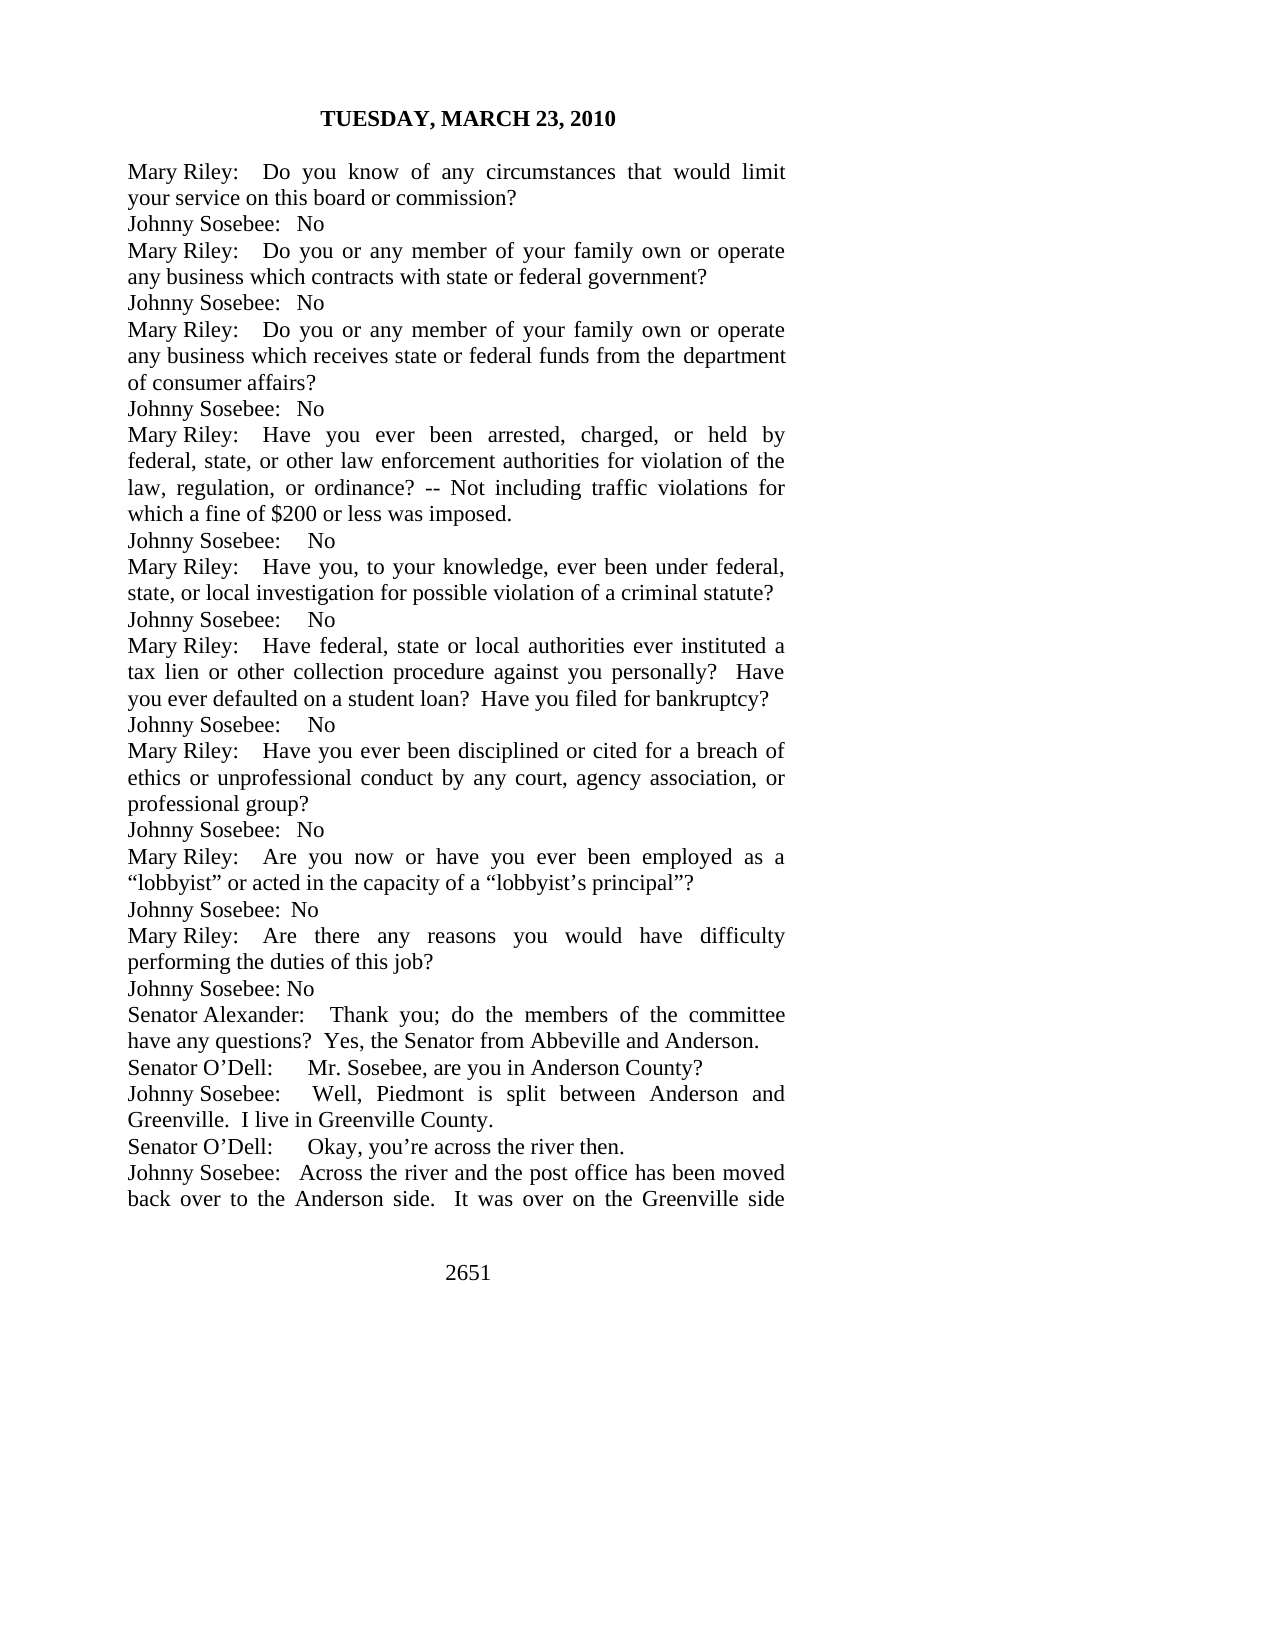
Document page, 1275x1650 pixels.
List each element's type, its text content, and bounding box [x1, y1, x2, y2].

text Johnny Sosebee: No [127, 896, 786, 922]
text Mary Riley: Have federal, state or local authorities ever instituted a tax lien or other collection procedure against you personally? Have you ever defaulted on a student loan? Have you filed for bankruptcy? [127, 632, 786, 711]
text Johnny Sosebee: No [127, 606, 786, 632]
text Mary Riley: Are you now or have you ever been employed as a “lobbyist” or acted in the capacity of a “lobbyist’s principal”? [127, 843, 786, 896]
text Johnny Sosebee: No [127, 210, 786, 237]
text Johnny Sosebee: No [127, 527, 786, 553]
text Johnny Sosebee: No [127, 289, 786, 316]
text Johnny Sosebee: No [127, 975, 786, 1001]
text Johnny Sosebee: No [127, 395, 786, 421]
text Mary Riley: Have you ever been arrested, charged, or held by federal, state, or other law enforcement authorities for violation of the law, regulation, or ordinance? -- Not including traffic violations for which a fine of $200 or less was imposed. [127, 421, 786, 527]
text Mary Riley: Are there any reasons you would have difficulty performing the duties of this job? [127, 922, 786, 975]
text Senator O’Dell: Mr. Sosebee, are you in Anderson County? [127, 1054, 786, 1080]
text Johnny Sosebee: No [127, 711, 786, 737]
text Johnny Sosebee: Well, Piedmont is split between Anderson and Greenville. I live in Greenville County. [127, 1080, 786, 1133]
text Senator O’Dell: Okay, you’re across the river then. [127, 1133, 786, 1159]
text Mary Riley: Do you or any member of your family own or operate any business which contracts with state or federal government? [127, 237, 786, 289]
text Johnny Sosebee: No [127, 817, 786, 843]
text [127, 1159, 786, 1212]
text Mary Riley: Do you know of any circumstances that would limit your service on this board or commission? [127, 158, 786, 210]
text Mary Riley: Have you, to your knowledge, ever been under federal, state, or local investigation for possible violation of a criminal statute? [127, 553, 786, 606]
text Senator Alexander: Thank you; do the members of the committee have any questions? Yes, the Senator from Abbeville and Anderson. [127, 1001, 786, 1054]
text Mary Riley: Have you ever been disciplined or cited for a breach of ethics or unprofessional conduct by any court, agency association, or professional group? [127, 737, 786, 817]
text Mary Riley: Do you or any member of your family own or operate any business which receives state or federal funds from the department of consumer affairs? [127, 316, 786, 395]
